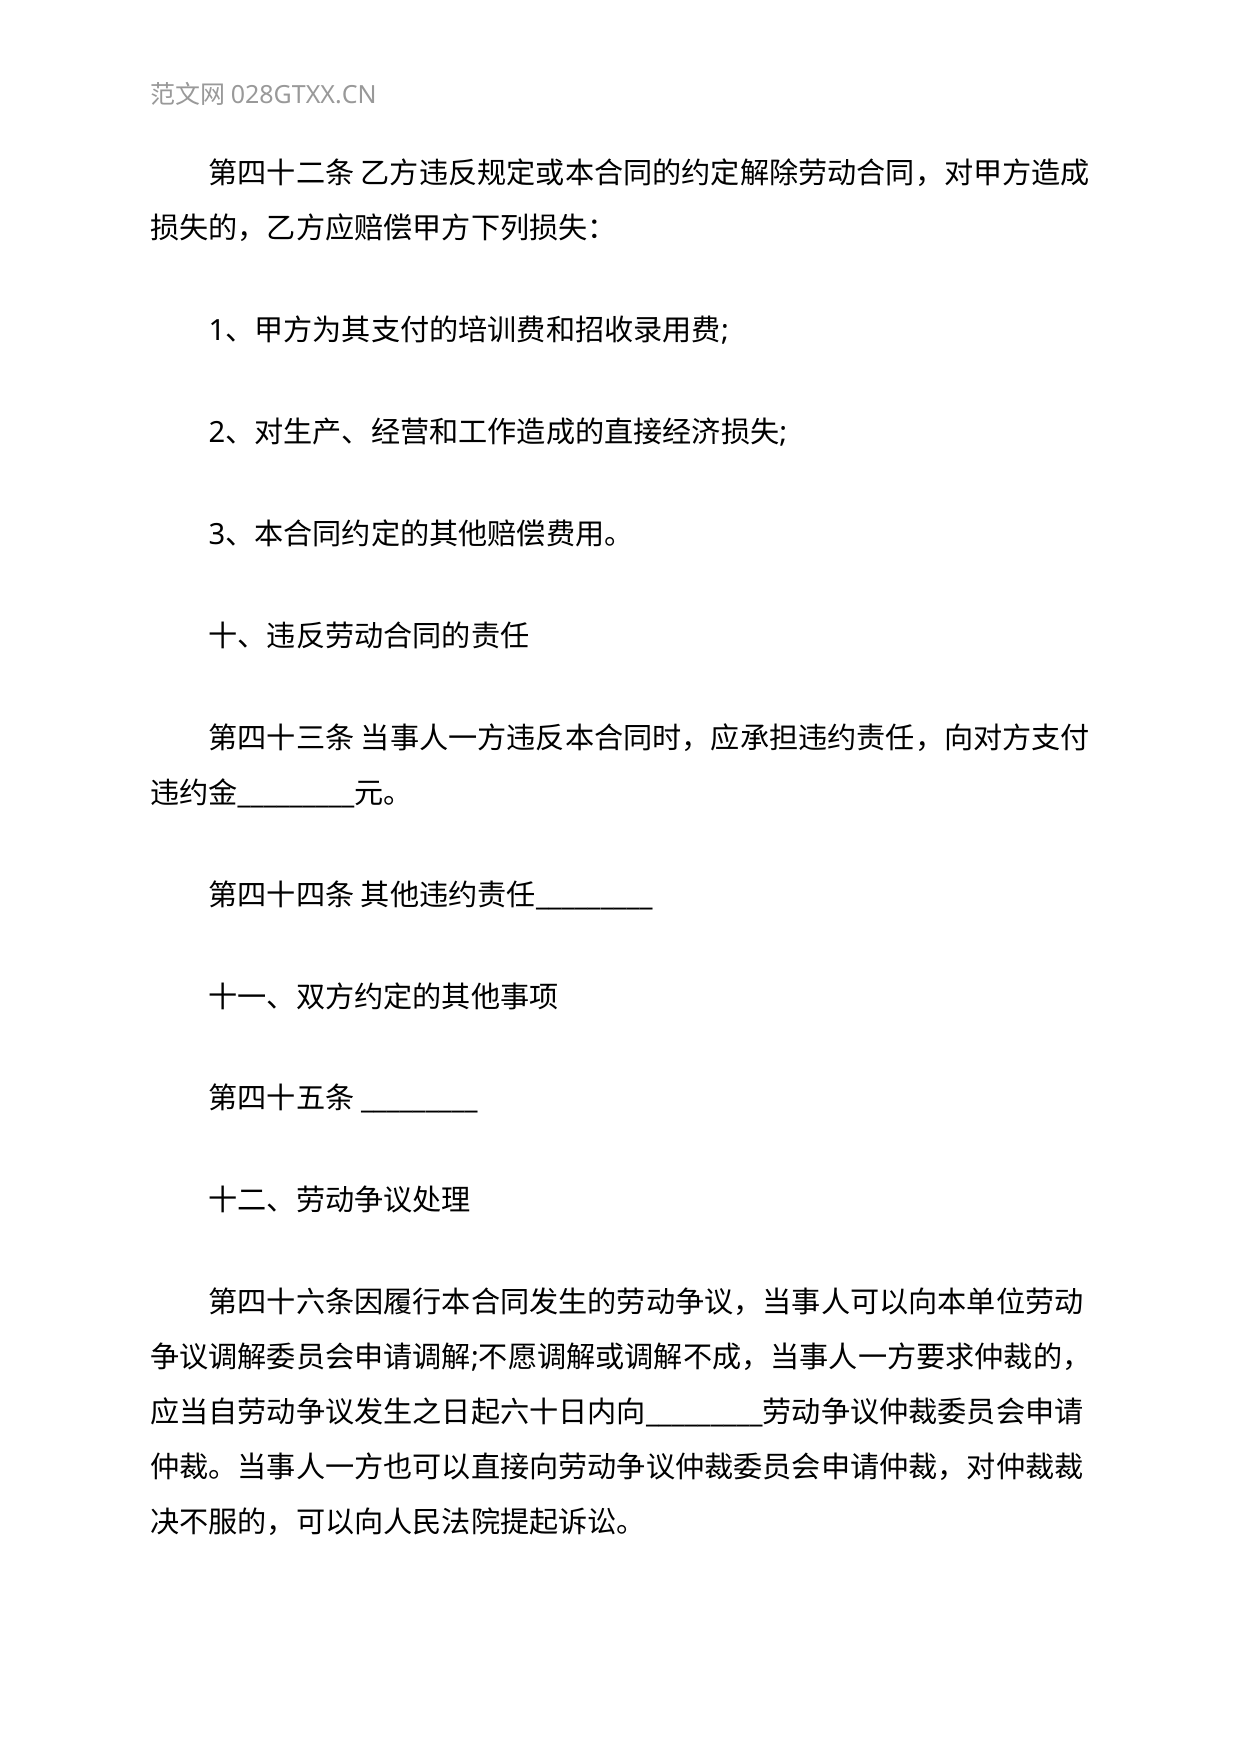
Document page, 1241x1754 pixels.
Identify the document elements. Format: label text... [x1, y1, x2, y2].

text 十一、双方约定的其他事项 [150, 973, 1090, 1016]
text 第四十四条 其他违约责任_________ [150, 871, 1090, 914]
text 第四十五条 _________ [150, 1075, 1090, 1117]
text 1、甲方为其支付的培训费和招收录用费; [150, 307, 1090, 349]
text 2、对生产、经营和工作造成的直接经济损失; [150, 409, 1090, 451]
text 3、本合同约定的其他赔偿费用。 [150, 511, 1090, 553]
text 第四十二条 乙方违反规定或本合同的约定解除劳动合同，对甲方造成损失的，乙方应赔偿甲方下列损失： [150, 150, 1090, 247]
text 十、违反劳动合同的责任 [150, 613, 1090, 655]
text 第四十六条因履行本合同发生的劳动争议，当事人可以向本单位劳动争议调解委员会申请调解;不愿调解或调解不成，当事人一方要求仲裁的，应当自劳动争议发生之日起六十日内向_________劳动争议仲裁委员会申请仲裁。当事人一方也可以直接向劳动争议仲裁委员会申请仲裁，对仲裁裁决不服的，可以向人民法院提起诉讼。 [150, 1279, 1090, 1541]
text 十二、劳动争议处理 [150, 1177, 1090, 1219]
text 第四十三条 当事人一方违反本合同时，应承担违约责任，向对方支付违约金_________元。 [150, 714, 1090, 812]
